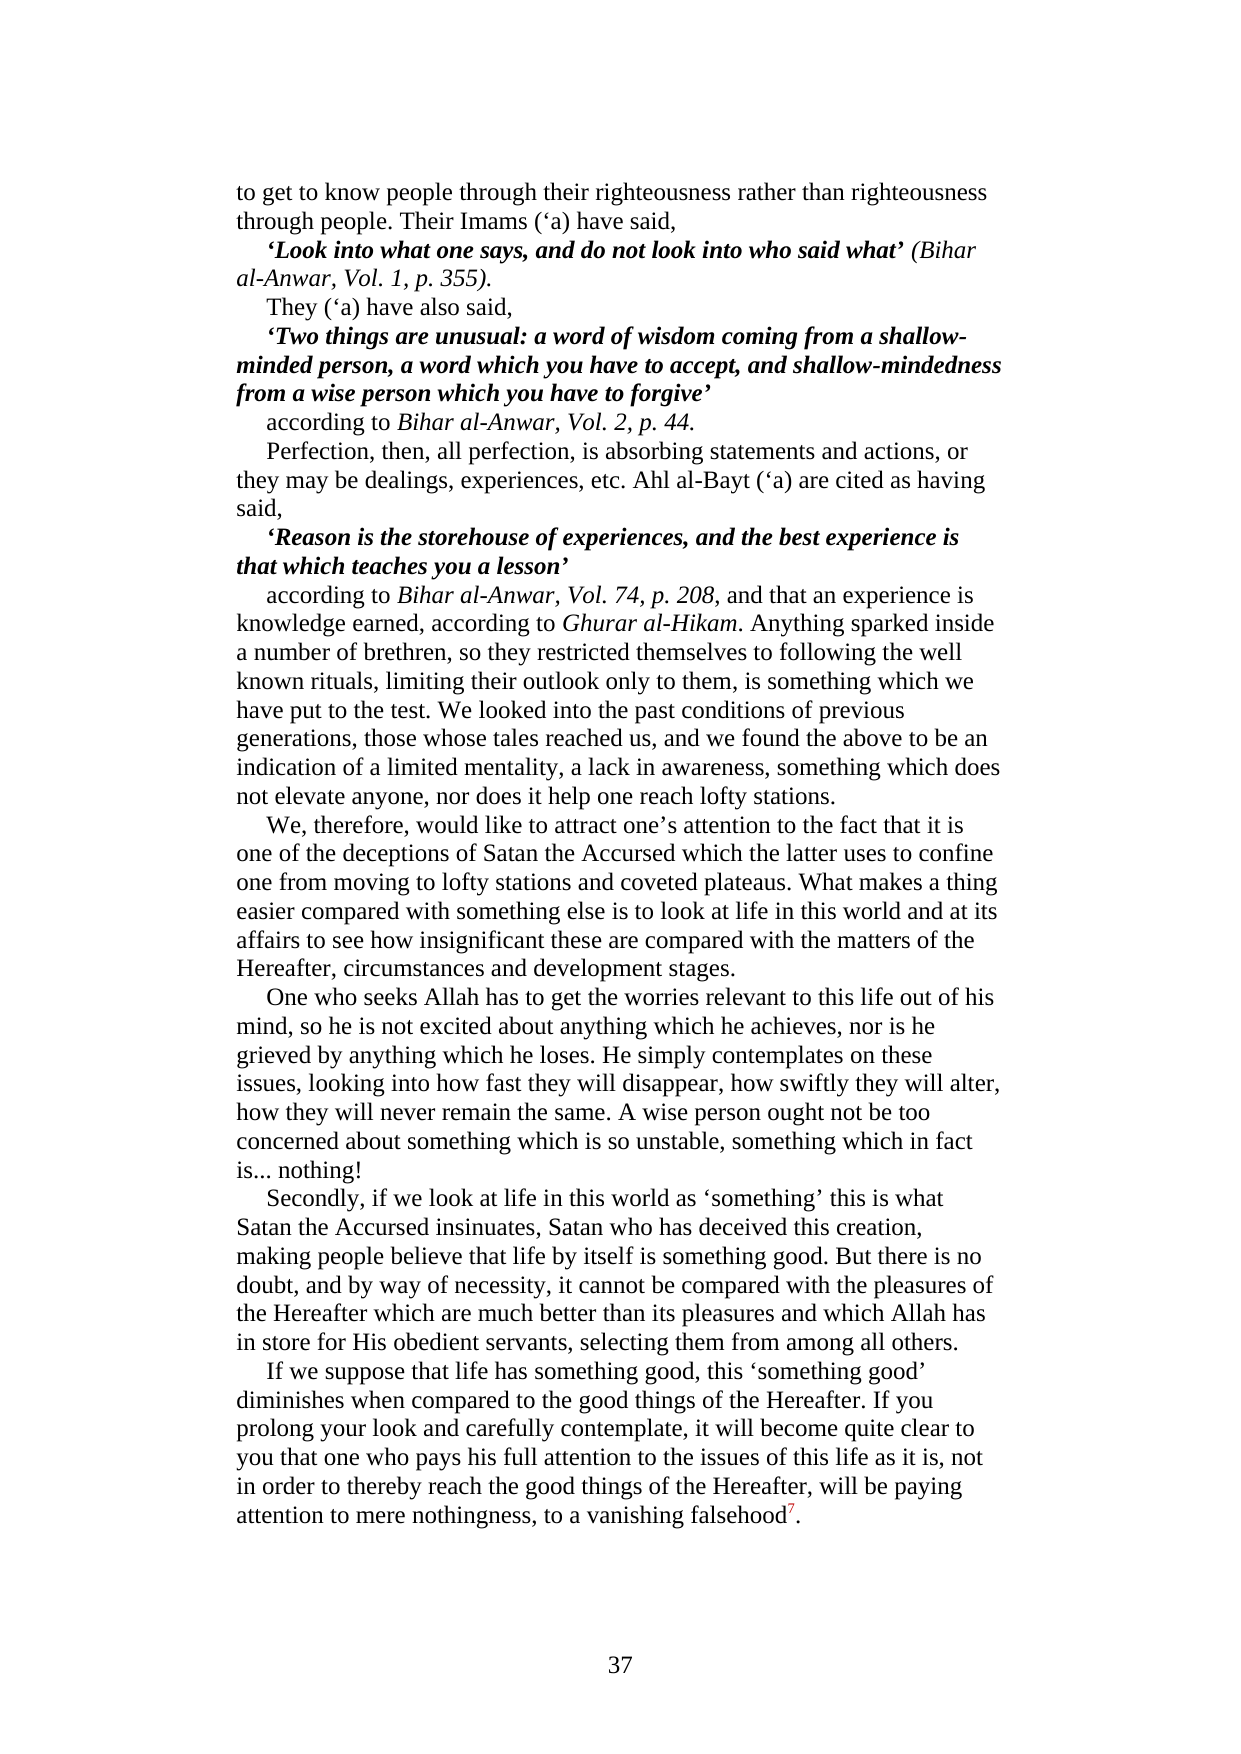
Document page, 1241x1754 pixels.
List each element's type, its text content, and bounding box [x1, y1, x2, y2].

text ‘Look into what one says, and do not look into who said what’ (Bihar al-Anwar, Vol. 1, p. 355). [236, 235, 1004, 292]
text ‘Two things are unusual: a word of wisdom coming from a shallow-minded person, a word which you have to accept, and shallow-mindedness from a wise person which you have to forgive’ [236, 321, 1004, 407]
text Perfection, then, all perfection, is absorbing statements and actions, or they may be dealings, experiences, etc. Ahl al-Bayt (‘a) are cited as having said, [236, 436, 1004, 522]
text ‘Reason is the storehouse of experiences, and the best experience is that which teaches you a lesson’ [236, 522, 1004, 580]
text according to Bihar al-Anwar, Vol. 2, p. 44. [236, 407, 1004, 436]
text Secondly, if we look at life in this world as ‘something’ this is what Satan the Accursed insinuates, Satan who has deceived this creation, making people believe that life by itself is something good. But there is no doubt, and by way of necessity, it cannot be compared with the pleasures of the Hereafter which are much better than its pleasures and which Allah has in store for His obedient servants, selecting them from among all others. [236, 1183, 1004, 1356]
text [236, 177, 1004, 235]
text One who seeks Allah has to get the worries relevant to this life out of his mind, so he is not excited about anything which he achieves, nor is he grieved by anything which he loses. He simply contemplates on these issues, looking into how fast they will disappear, how swiftly they will alter, how they will never remain the same. A wise person ought not be too concerned about something which is so unstable, something which in fact is... nothing! [236, 982, 1004, 1183]
text according to Bihar al-Anwar, Vol. 74, p. 208, and that an experience is knowledge earned, according to Ghurar al-Hikam. Anything sparked inside a number of brethren, so they restricted themselves to following the well known rituals, limiting their outlook only to them, is something which we have put to the test. We looked into the past conditions of previous generations, those whose tales reached us, and we found the above to be an indication of a limited mentality, a lack in awareness, something which does not elevate anyone, nor does it help one reach lofty stations. [236, 580, 1004, 810]
text They (‘a) have also said, [236, 292, 1004, 321]
text If we suppose that life has something good, this ‘something good’ diminishes when compared to the good things of the Hereafter. If you prolong your look and carefully contemplate, it will become quite clear to you that one who pays his full attention to the issues of this life as it is, not in order to thereby reach the good things of the Hereafter, will be paying attention to mere nothingness, to a vanishing falsehood7. [236, 1356, 1004, 1528]
text We, therefore, would like to attract one’s attention to the fact that it is one of the deceptions of Satan the Accursed which the latter uses to confine one from moving to lofty stations and coveted plateaus. What makes a thing easier compared with something else is to look at life in this world and at its affairs to see how insignificant these are compared with the matters of the Hereafter, circumstances and development stages. [236, 810, 1004, 982]
